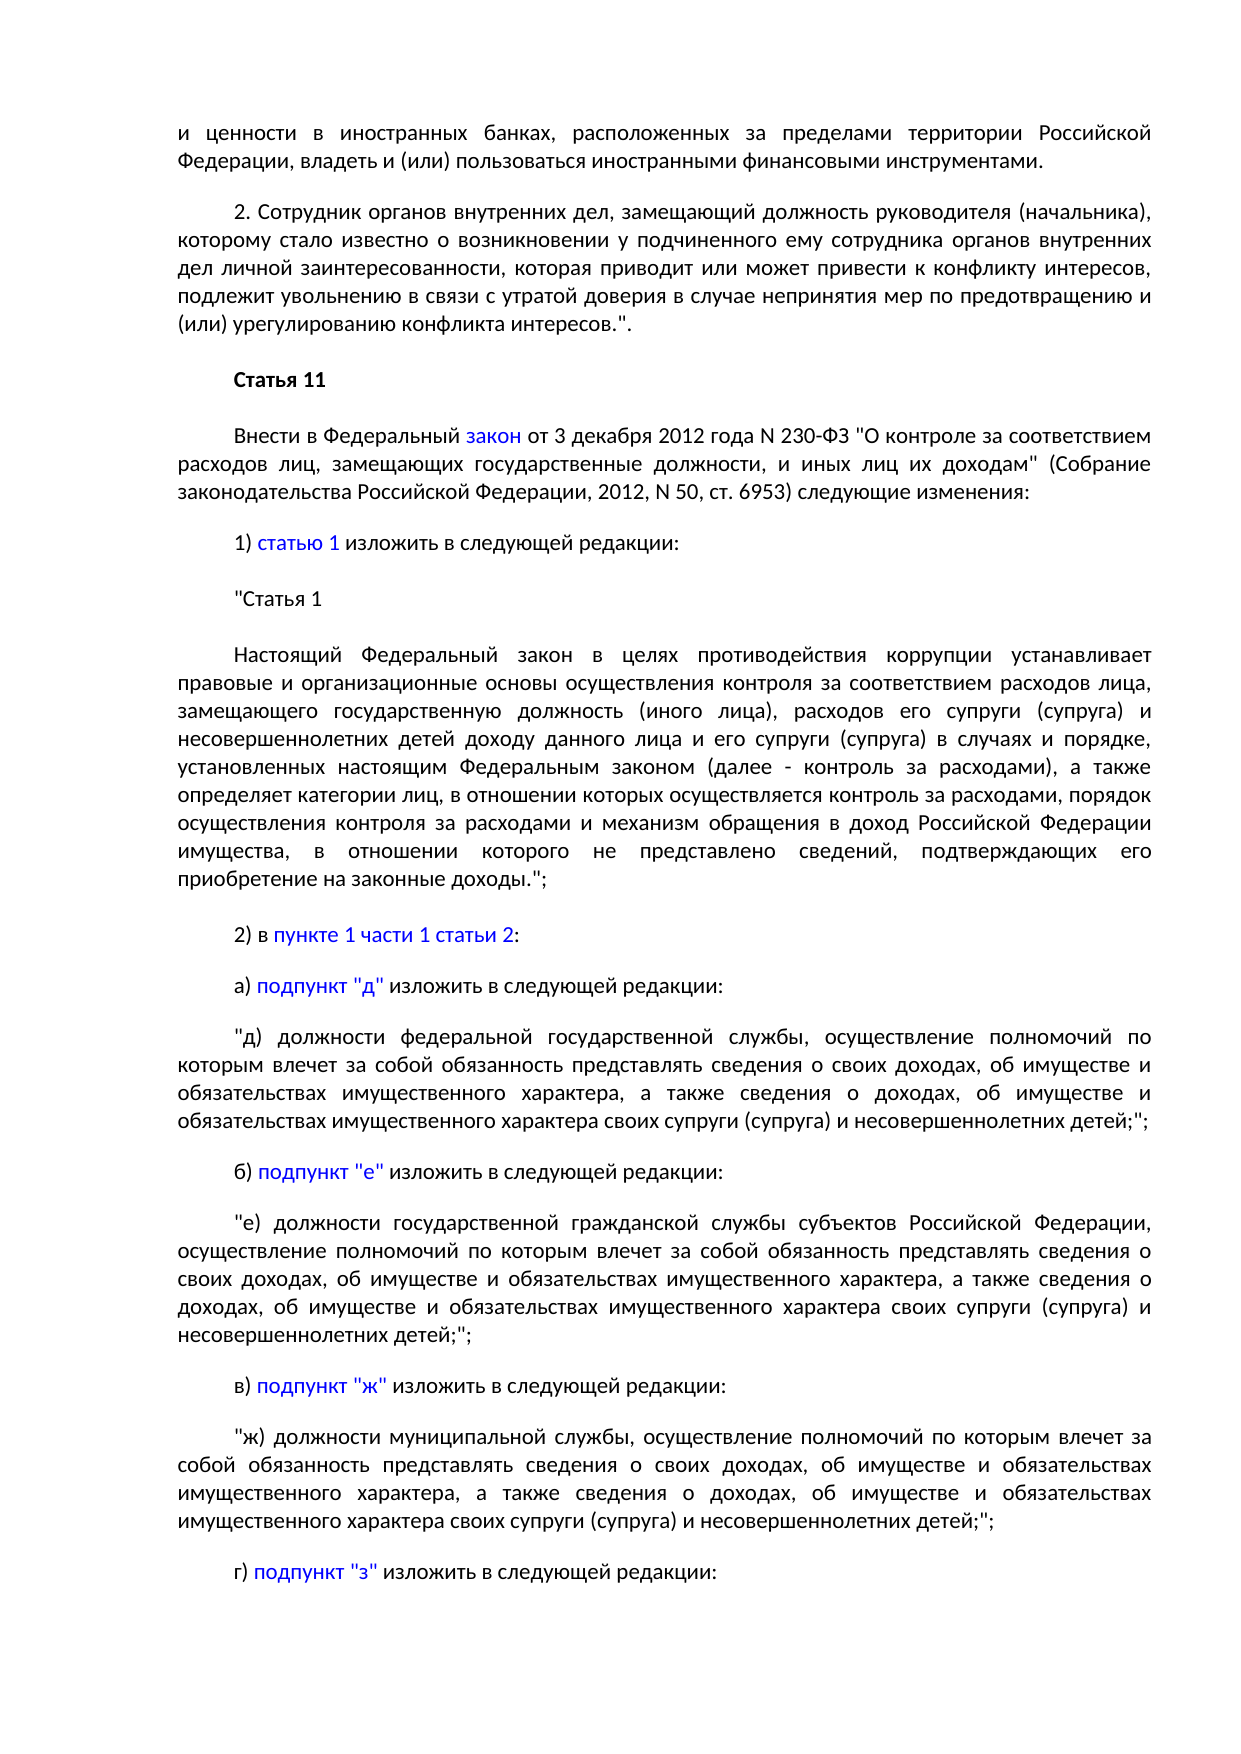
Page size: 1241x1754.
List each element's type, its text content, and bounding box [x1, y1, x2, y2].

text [177, 118, 1152, 174]
text "ж) должности муниципальной службы, осуществление полномочий по которым влечет за собой обязанность представлять сведения о своих доходах, об имуществе и обязательствах имущественного характера, а также сведения о доходах, об имуществе и обязательствах имущественного характера своих супруги (супруга) и несовершеннолетних детей;"; [177, 1422, 1152, 1534]
title Статья 11 [177, 365, 1152, 393]
text "Статья 1 [177, 584, 1152, 612]
text а) подпункт "д" изложить в следующей редакции: [177, 971, 1152, 999]
text 2. Сотрудник органов внутренних дел, замещающий должность руководителя (начальника), которому стало известно о возникновении у подчиненного ему сотрудника органов внутренних дел личной заинтересованности, которая приводит или может привести к конфликту интересов, подлежит увольнению в связи с утратой доверия в случае непринятия мер по предотвращению и (или) урегулированию конфликта интересов.". [177, 197, 1152, 337]
text 2) в пункте 1 части 1 статьи 2: [177, 921, 1152, 948]
text г) подпункт "з" изложить в следующей редакции: [177, 1557, 1152, 1585]
text Настоящий Федеральный закон в целях противодействия коррупции устанавливает правовые и организационные основы осуществления контроля за соответствием расходов лица, замещающего государственную должность (иного лица), расходов его супруги (супруга) и несовершеннолетних детей доходу данного лица и его супруги (супруга) в случаях и порядке, установленных настоящим Федеральным законом (далее - контроль за расходами), а также определяет категории лиц, в отношении которых осуществляется контроль за расходами, порядок осуществления контроля за расходами и механизм обращения в доход Российской Федерации имущества, в отношении которого не представлено сведений, подтверждающих его приобретение на законные доходы."; [177, 640, 1152, 892]
text Внести в Федеральный закон от 3 декабря 2012 года N 230-ФЗ "О контроле за соответствием расходов лиц, замещающих государственные должности, и иных лиц их доходам" (Собрание законодательства Российской Федерации, 2012, N 50, ст. 6953) следующие изменения: [177, 421, 1152, 505]
text "е) должности государственной гражданской службы субъектов Российской Федерации, осуществление полномочий по которым влечет за собой обязанность представлять сведения о своих доходах, об имуществе и обязательствах имущественного характера, а также сведения о доходах, об имуществе и обязательствах имущественного характера своих супруги (супруга) и несовершеннолетних детей;"; [177, 1208, 1152, 1348]
text б) подпункт "е" изложить в следующей редакции: [177, 1157, 1152, 1185]
text 1) статью 1 изложить в следующей редакции: [177, 528, 1152, 556]
text в) подпункт "ж" изложить в следующей редакции: [177, 1371, 1152, 1399]
text "д) должности федеральной государственной службы, осуществление полномочий по которым влечет за собой обязанность представлять сведения о своих доходах, об имуществе и обязательствах имущественного характера, а также сведения о доходах, об имуществе и обязательствах имущественного характера своих супруги (супруга) и несовершеннолетних детей;"; [177, 1022, 1152, 1134]
